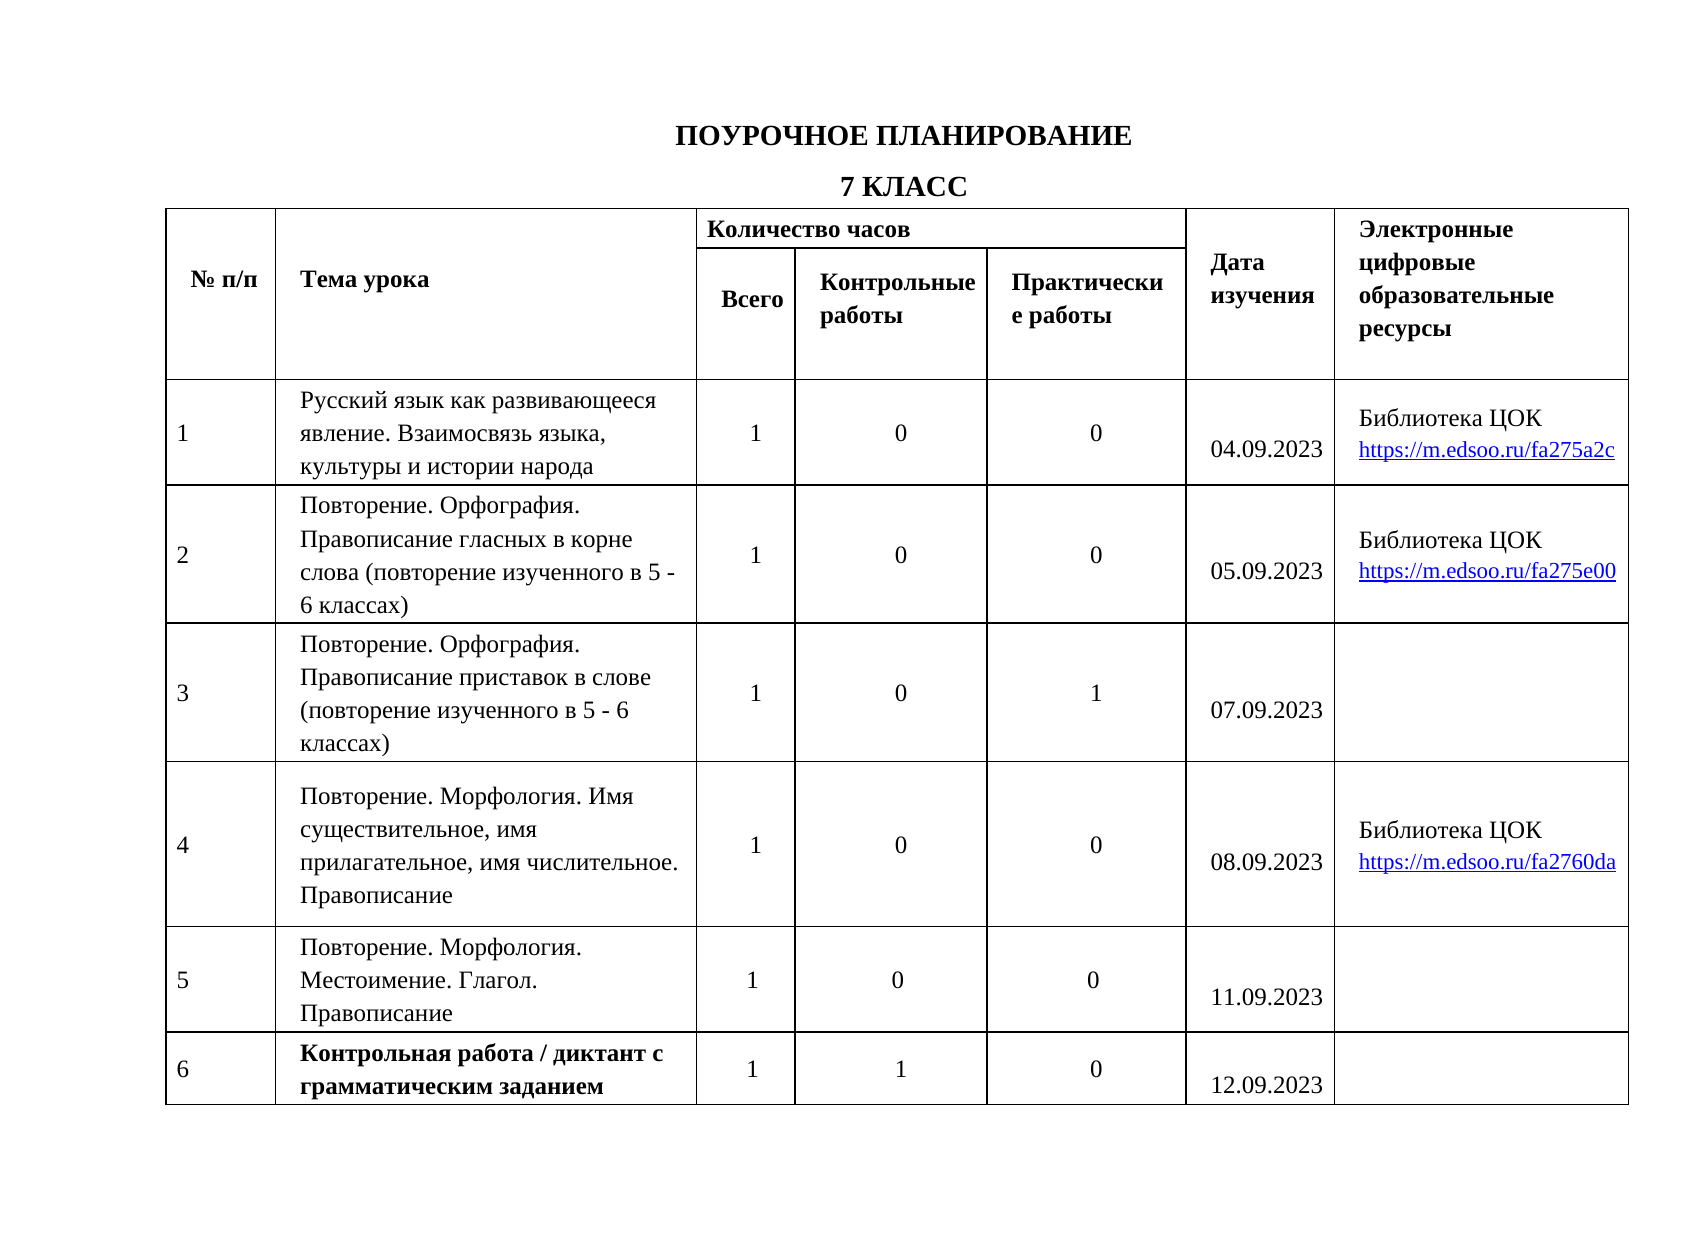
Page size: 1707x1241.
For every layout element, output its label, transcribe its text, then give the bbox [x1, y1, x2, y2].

table_cell 1 [697, 380, 794, 484]
table_cell 0 [988, 927, 1185, 1031]
table_header Количество часов [697, 209, 1185, 247]
table_cell Практические работы [988, 249, 1185, 378]
table_cell 1 [796, 1033, 986, 1103]
table_header № п/п [167, 209, 275, 378]
table_cell Контрольная работа / диктант с грамматическим заданием [276, 1033, 696, 1103]
table_cell Русский язык как развивающееся явление. Взаимосвязь языка, культуры и истории народа [276, 380, 696, 484]
table_cell 05.09.2023 [1187, 486, 1334, 622]
table_cell [1335, 624, 1628, 761]
table_cell Библиотека ЦОК https://m.edsoo.ru/fa2760da [1335, 762, 1628, 926]
table_cell Повторение. Орфография. Правописание гласных в корне слова (повторение изученного в 5 - 6 классах) [276, 486, 696, 622]
table_cell 1 [988, 624, 1185, 761]
table_cell 4 [167, 762, 275, 926]
table_cell 0 [796, 762, 986, 926]
table_cell 3 [167, 624, 275, 761]
table_cell Повторение. Орфография. Правописание приставок в слове (повторение изученного в 5 - 6 классах) [276, 624, 696, 761]
table_cell 2 [167, 486, 275, 622]
table_cell 5 [167, 927, 275, 1031]
table_cell 08.09.2023 [1187, 762, 1334, 926]
table_cell 1 [697, 927, 794, 1031]
text ПОУРОЧНОЕ ПЛАНИРОВАНИЕ [190, 118, 1618, 152]
table_cell 1 [167, 380, 275, 484]
table_cell Библиотека ЦОК https://m.edsoo.ru/fa275a2c [1335, 380, 1628, 484]
table_cell 0 [796, 486, 986, 622]
table_header Тема урока [276, 209, 696, 378]
table_cell 04.09.2023 [1187, 380, 1334, 484]
table_cell 0 [796, 380, 986, 484]
table_cell 0 [988, 762, 1185, 926]
table_cell 07.09.2023 [1187, 624, 1334, 761]
table_cell Всего [697, 249, 794, 378]
table_cell Библиотека ЦОК https://m.edsoo.ru/fa275e00 [1335, 486, 1628, 622]
table_cell Повторение. Морфология. Имя существительное, имя прилагательное, имя числительное. Правописание [276, 762, 696, 926]
table_cell 11.09.2023 [1187, 927, 1334, 1031]
table_cell 1 [697, 1033, 794, 1103]
table_cell [1335, 1033, 1628, 1103]
table_cell 0 [796, 624, 986, 761]
table_header Дата изучения [1187, 209, 1334, 378]
table_cell 0 [796, 927, 986, 1031]
table_cell 1 [697, 624, 794, 761]
table_cell 1 [697, 486, 794, 622]
table_cell Контрольные работы [796, 249, 986, 378]
table_cell 0 [988, 486, 1185, 622]
text 7 КЛАСС [190, 169, 1618, 203]
table_cell 1 [697, 762, 794, 926]
table_cell 0 [988, 380, 1185, 484]
table_cell 0 [988, 1033, 1185, 1103]
table_cell [1335, 927, 1628, 1031]
table_cell 12.09.2023 [1187, 1033, 1334, 1103]
table_cell 6 [167, 1033, 275, 1103]
table_header Электронные цифровые образовательные ресурсы [1335, 209, 1628, 378]
table_cell Повторение. Морфология. Местоимение. Глагол. Правописание [276, 927, 696, 1031]
